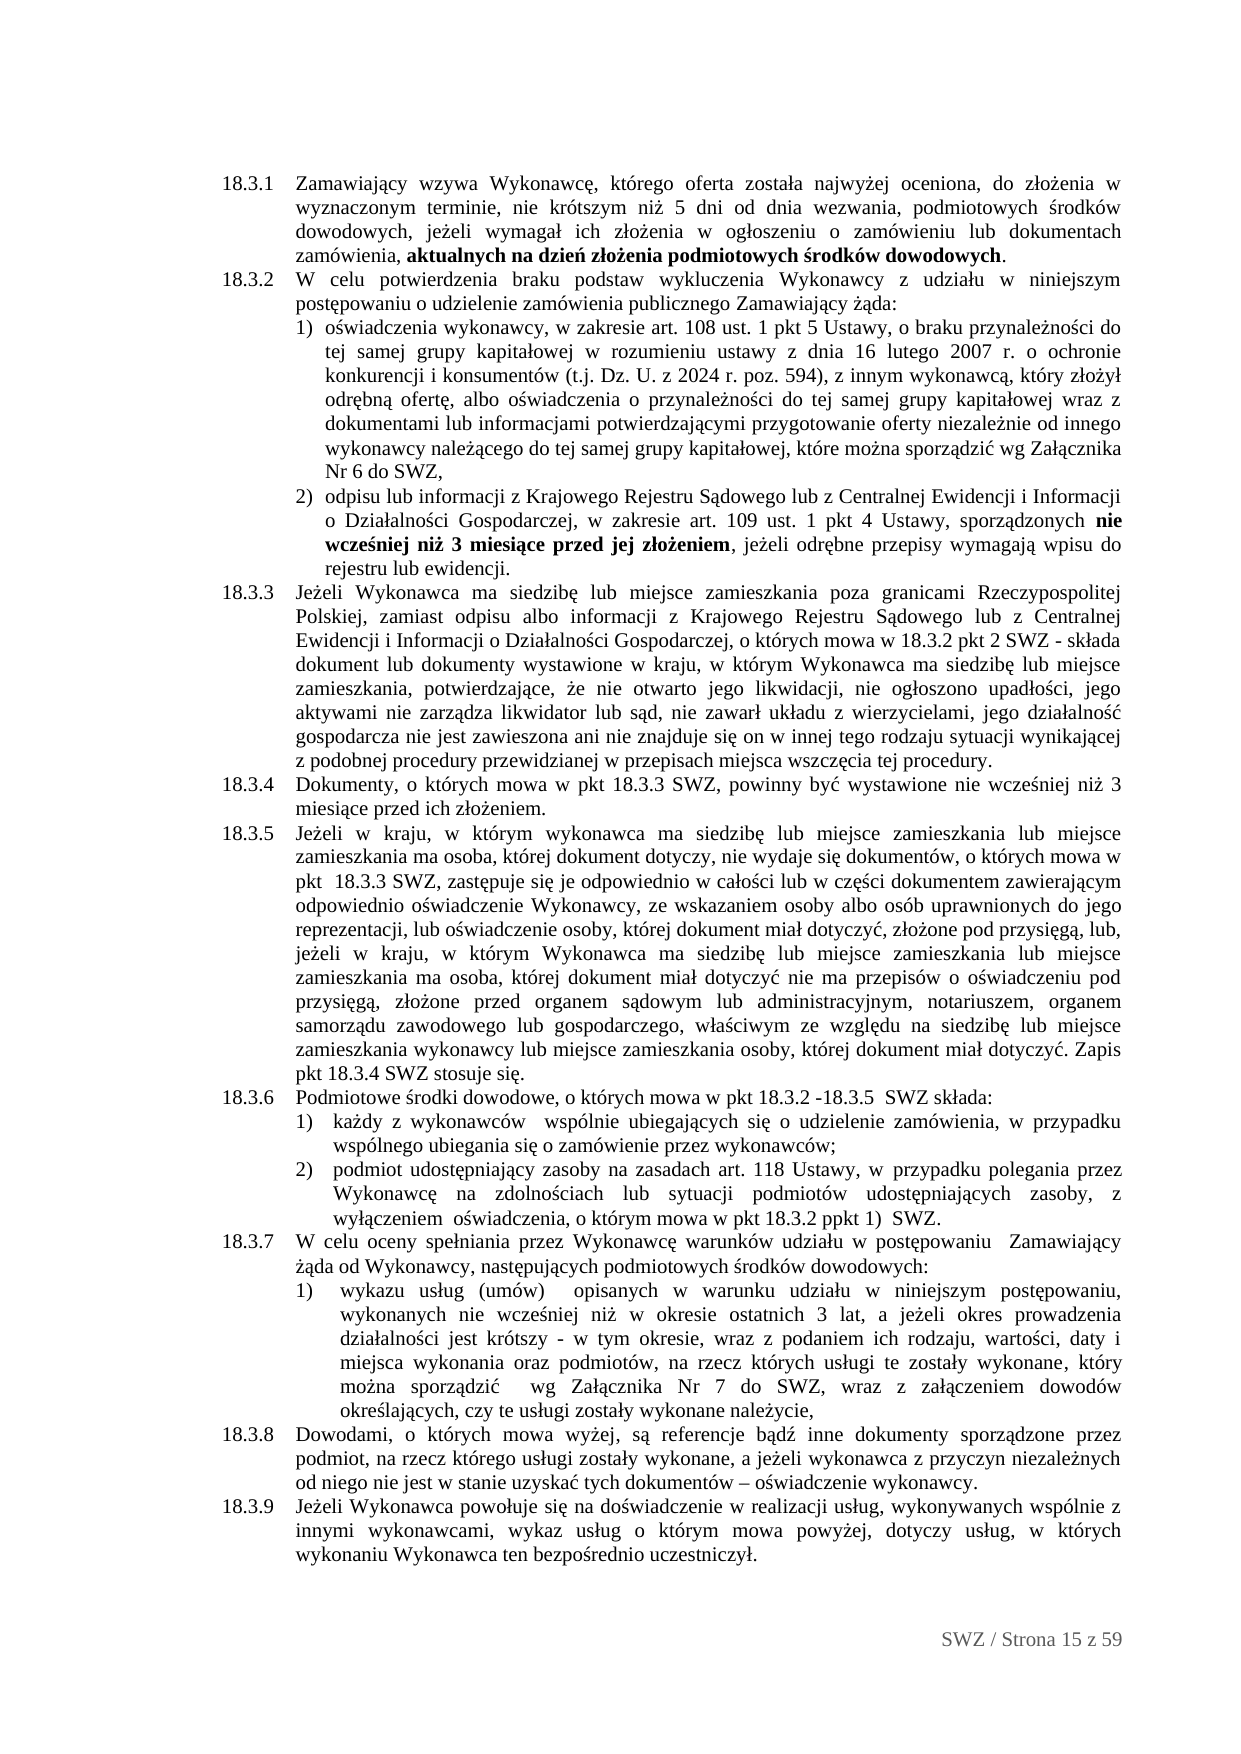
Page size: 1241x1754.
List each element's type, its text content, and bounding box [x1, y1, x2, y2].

list Zamawiający wzywa Wykonawcę, którego oferta została najwyżej oceniona, do złożenia w wyznaczonym terminie, nie krótszym niż 5 dni od dnia wezwania, podmiotowych środków dowodowych, jeżeli wymagał ich złożenia w ogłoszeniu o zamówieniu lub dokumentach zamówienia, aktualnych na dzień złożenia podmiotowych środków dowodowych. [222, 171, 1122, 267]
list każdy z wykonawców wspólnie ubiegających się o udzielenie zamówienia, w przypadku wspólnego ubiegania się o zamówienie przez wykonawców; [295, 1109, 1122, 1157]
list podmiot udostępniający zasoby na zasadach art. 118 Ustawy, w przypadku polegania przez Wykonawcę na zdolnościach lub sytuacji podmiotów udostępniających zasoby, z wyłączeniem oświadczenia, o którym mowa w pkt 18.3.2 ppkt 1) SWZ. [295, 1157, 1122, 1229]
list wykazu usług (umów) opisanych w warunku udziału w niniejszym postępowaniu, wykonanych nie wcześniej niż w okresie ostatnich 3 lat, a jeżeli okres prowadzenia działalności jest krótszy - w tym okresie, wraz z podaniem ich rodzaju, wartości, daty i miejsca wykonania oraz podmiotów, na rzecz których usługi te zostały wykonane, który można sporządzić wg Załącznika Nr 7 do SWZ, wraz z załączeniem dowodów określających, czy te usługi zostały wykonane należycie, [295, 1278, 1122, 1422]
list Dokumenty, o których mowa w pkt 18.3.3 SWZ, powinny być wystawione nie wcześniej niż 3 miesiące przed ich złożeniem. [222, 772, 1122, 820]
list Podmiotowe środki dowodowe, o których mowa w pkt 18.3.2 -18.3.5 SWZ składa: [222, 1085, 1122, 1109]
list Dowodami, o których mowa wyżej, są referencje bądź inne dokumenty sporządzone przez podmiot, na rzecz którego usługi zostały wykonane, a jeżeli wykonawca z przyczyn niezależnych od niego nie jest w stanie uzyskać tych dokumentów – oświadczenie wykonawcy. [222, 1422, 1122, 1494]
list Jeżeli w kraju, w którym wykonawca ma siedzibę lub miejsce zamieszkania lub miejsce zamieszkania ma osoba, której dokument dotyczy, nie wydaje się dokumentów, o których mowa w pkt 18.3.3 SWZ, zastępuje się je odpowiednio w całości lub w części dokumentem zawierającym odpowiednio oświadczenie Wykonawcy, ze wskazaniem osoby albo osób uprawnionych do jego reprezentacji, lub oświadczenie osoby, której dokument miał dotyczyć, złożone pod przysięgą, lub, jeżeli w kraju, w którym Wykonawca ma siedzibę lub miejsce zamieszkania lub miejsce zamieszkania ma osoba, której dokument miał dotyczyć nie ma przepisów o oświadczeniu pod przysięgą, złożone przed organem sądowym lub administracyjnym, notariuszem, organem samorządu zawodowego lub gospodarczego, właściwym ze względu na siedzibę lub miejsce zamieszkania wykonawcy lub miejsce zamieszkania osoby, której dokument miał dotyczyć. Zapis pkt 18.3.4 SWZ stosuje się. [222, 820, 1122, 1085]
list oświadczenia wykonawcy, w zakresie art. 108 ust. 1 pkt 5 Ustawy, o braku przynależności do tej samej grupy kapitałowej w rozumieniu ustawy z dnia 16 lutego 2007 r. o ochronie konkurencji i konsumentów (t.j. Dz. U. z 2024 r. poz. 594), z innym wykonawcą, który złożył odrębną ofertę, albo oświadczenia o przynależności do tej samej grupy kapitałowej wraz z dokumentami lub informacjami potwierdzającymi przygotowanie oferty niezależnie od innego wykonawcy należącego do tej samej grupy kapitałowej, które można sporządzić wg Załącznika Nr 6 do SWZ, [295, 315, 1122, 483]
list W celu oceny spełniania przez Wykonawcę warunków udziału w postępowaniu Zamawiający żąda od Wykonawcy, następujących podmiotowych środków dowodowych: [222, 1229, 1122, 1278]
list W celu potwierdzenia braku podstaw wykluczenia Wykonawcy z udziału w niniejszym postępowaniu o udzielenie zamówienia publicznego Zamawiający żąda: [222, 267, 1122, 315]
list Jeżeli Wykonawca powołuje się na doświadczenie w realizacji usług, wykonywanych wspólnie z innymi wykonawcami, wykaz usług o którym mowa powyżej, dotyczy usług, w których wykonaniu Wykonawca ten bezpośrednio uczestniczył. [222, 1494, 1122, 1566]
list odpisu lub informacji z Krajowego Rejestru Sądowego lub z Centralnej Ewidencji i Informacji o Działalności Gospodarczej, w zakresie art. 109 ust. 1 pkt 4 Ustawy, sporządzonych nie wcześniej niż 3 miesiące przed jej złożeniem, jeżeli odrębne przepisy wymagają wpisu do rejestru lub ewidencji. [295, 483, 1122, 580]
list Jeżeli Wykonawca ma siedzibę lub miejsce zamieszkania poza granicami Rzeczypospolitej Polskiej, zamiast odpisu albo informacji z Krajowego Rejestru Sądowego lub z Centralnej Ewidencji i Informacji o Działalności Gospodarczej, o których mowa w 18.3.2 pkt 2 SWZ - składa dokument lub dokumenty wystawione w kraju, w którym Wykonawca ma siedzibę lub miejsce zamieszkania, potwierdzające, że nie otwarto jego likwidacji, nie ogłoszono upadłości, jego aktywami nie zarządza likwidator lub sąd, nie zawarł układu z wierzycielami, jego działalność gospodarcza nie jest zawieszona ani nie znajduje się on w innej tego rodzaju sytuacji wynikającej z podobnej procedury przewidzianej w przepisach miejsca wszczęcia tej procedury. [222, 580, 1122, 772]
